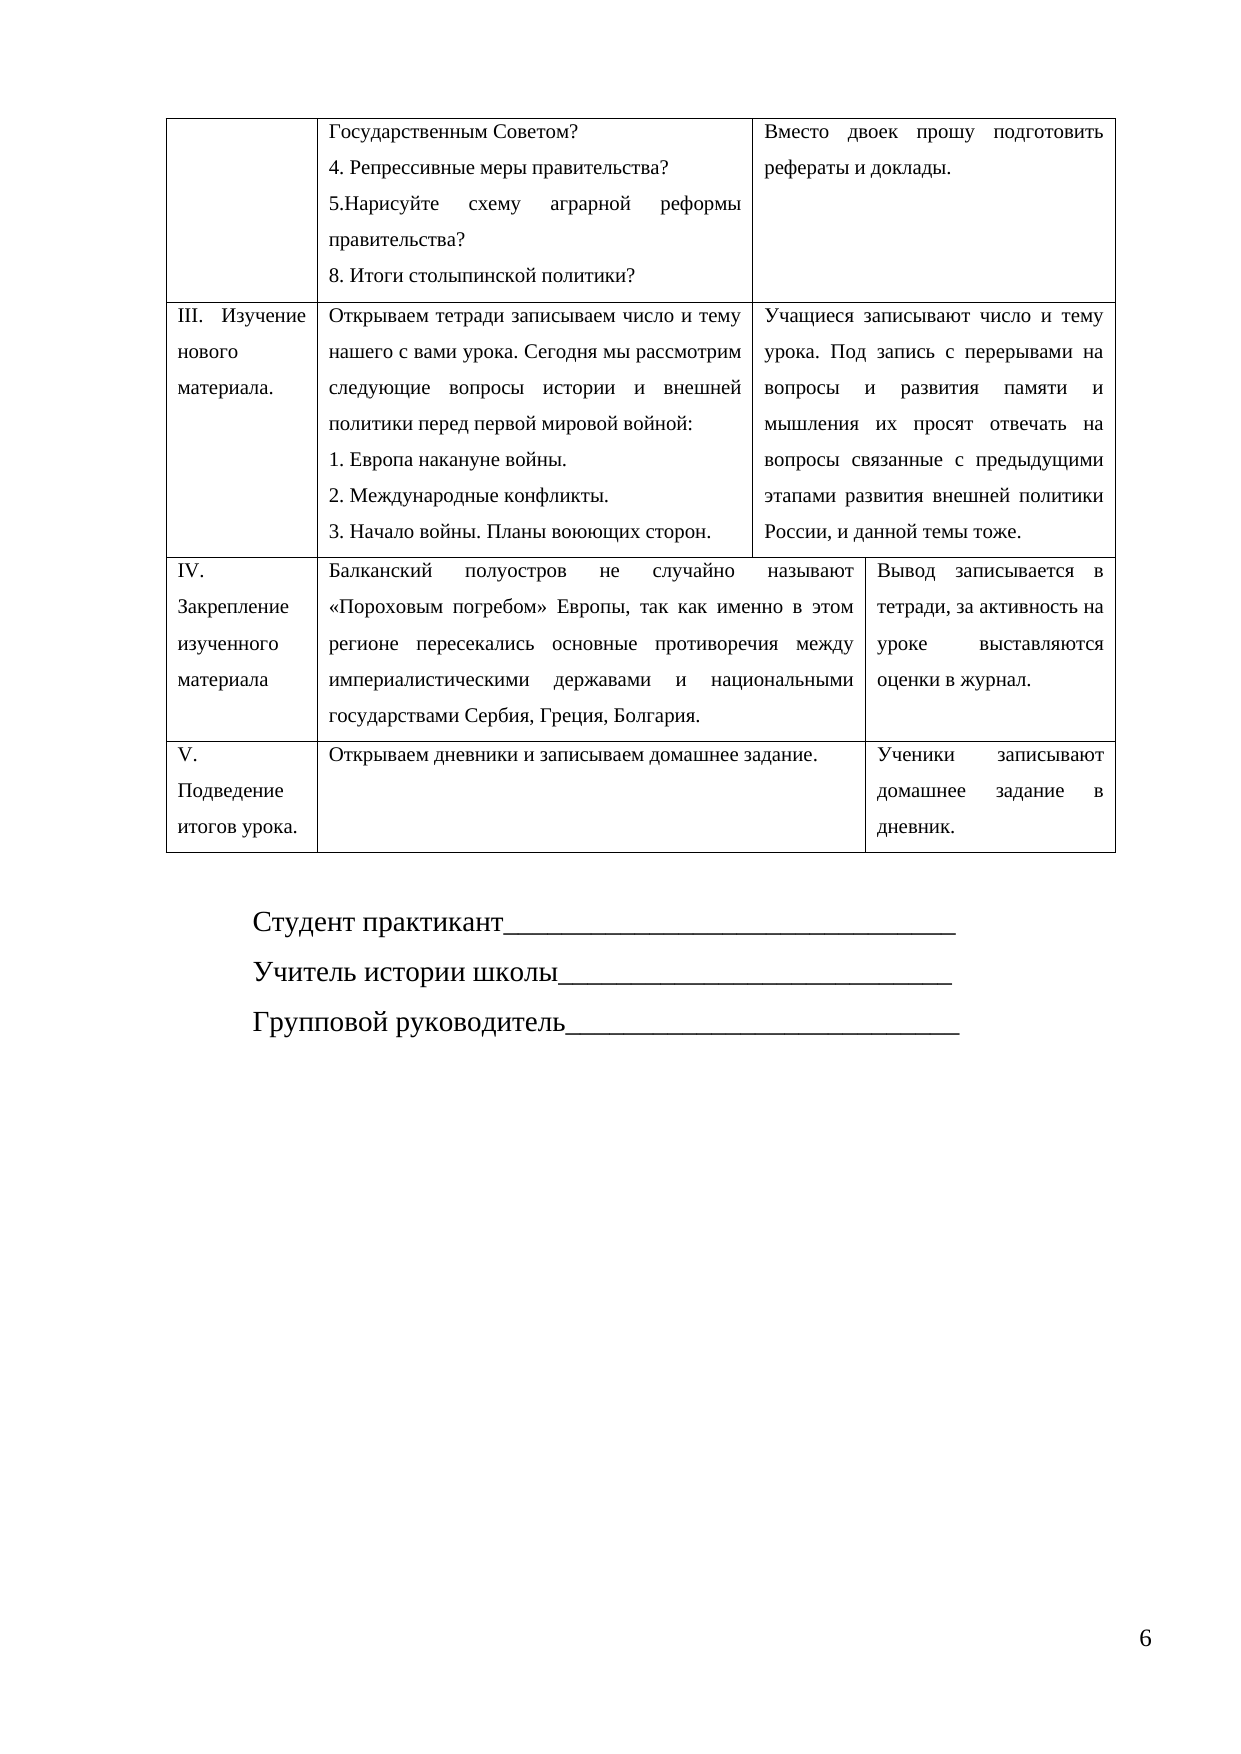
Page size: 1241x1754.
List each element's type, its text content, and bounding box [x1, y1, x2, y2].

table_cell III. Изучение нового материала. [167, 303, 317, 557]
table_cell V. Подведение итогов урока. [167, 742, 317, 852]
text Групповой руководитель___________________________ [177, 1004, 1152, 1038]
text Учитель истории школы___________________________ [177, 954, 1152, 987]
table_cell Ученики записывают домашнее задание в дневник. [866, 742, 1115, 852]
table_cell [318, 119, 752, 302]
table_cell Вывод записывается в тетради, за активность на уроке выставляются оценки в журнал. [866, 558, 1115, 741]
table_cell Учащиеся записывают число и тему урока. Под запись с перерывами на вопросы и развития памяти и мышления их просят отвечать на вопросы связанные с предыдущими этапами развития внешней политики России, и данной темы тоже. [753, 303, 1115, 557]
table_cell Открываем тетради записываем число и тему нашего с вами урока. Сегодня мы рассмотрим следующие вопросы истории и внешней политики перед первой мировой войной: 1. Европа накануне войны. 2. Международные конфликты. 3. Начало войны. Планы воюющих сторон. [318, 303, 752, 557]
table_cell IV. Закрепление изученного материала [167, 558, 317, 741]
table_cell Балканский полуостров не случайно называют «Пороховым погребом» Европы, так как именно в этом регионе пересекались основные противоречия между империалистическими державами и национальными государствами Сербия, Греция, Болгария. [318, 558, 865, 741]
table_cell Открываем дневники и записываем домашнее задание. [318, 742, 865, 852]
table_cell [753, 119, 1115, 302]
text Студент практикант_______________________________ [177, 904, 1152, 937]
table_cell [167, 119, 317, 302]
